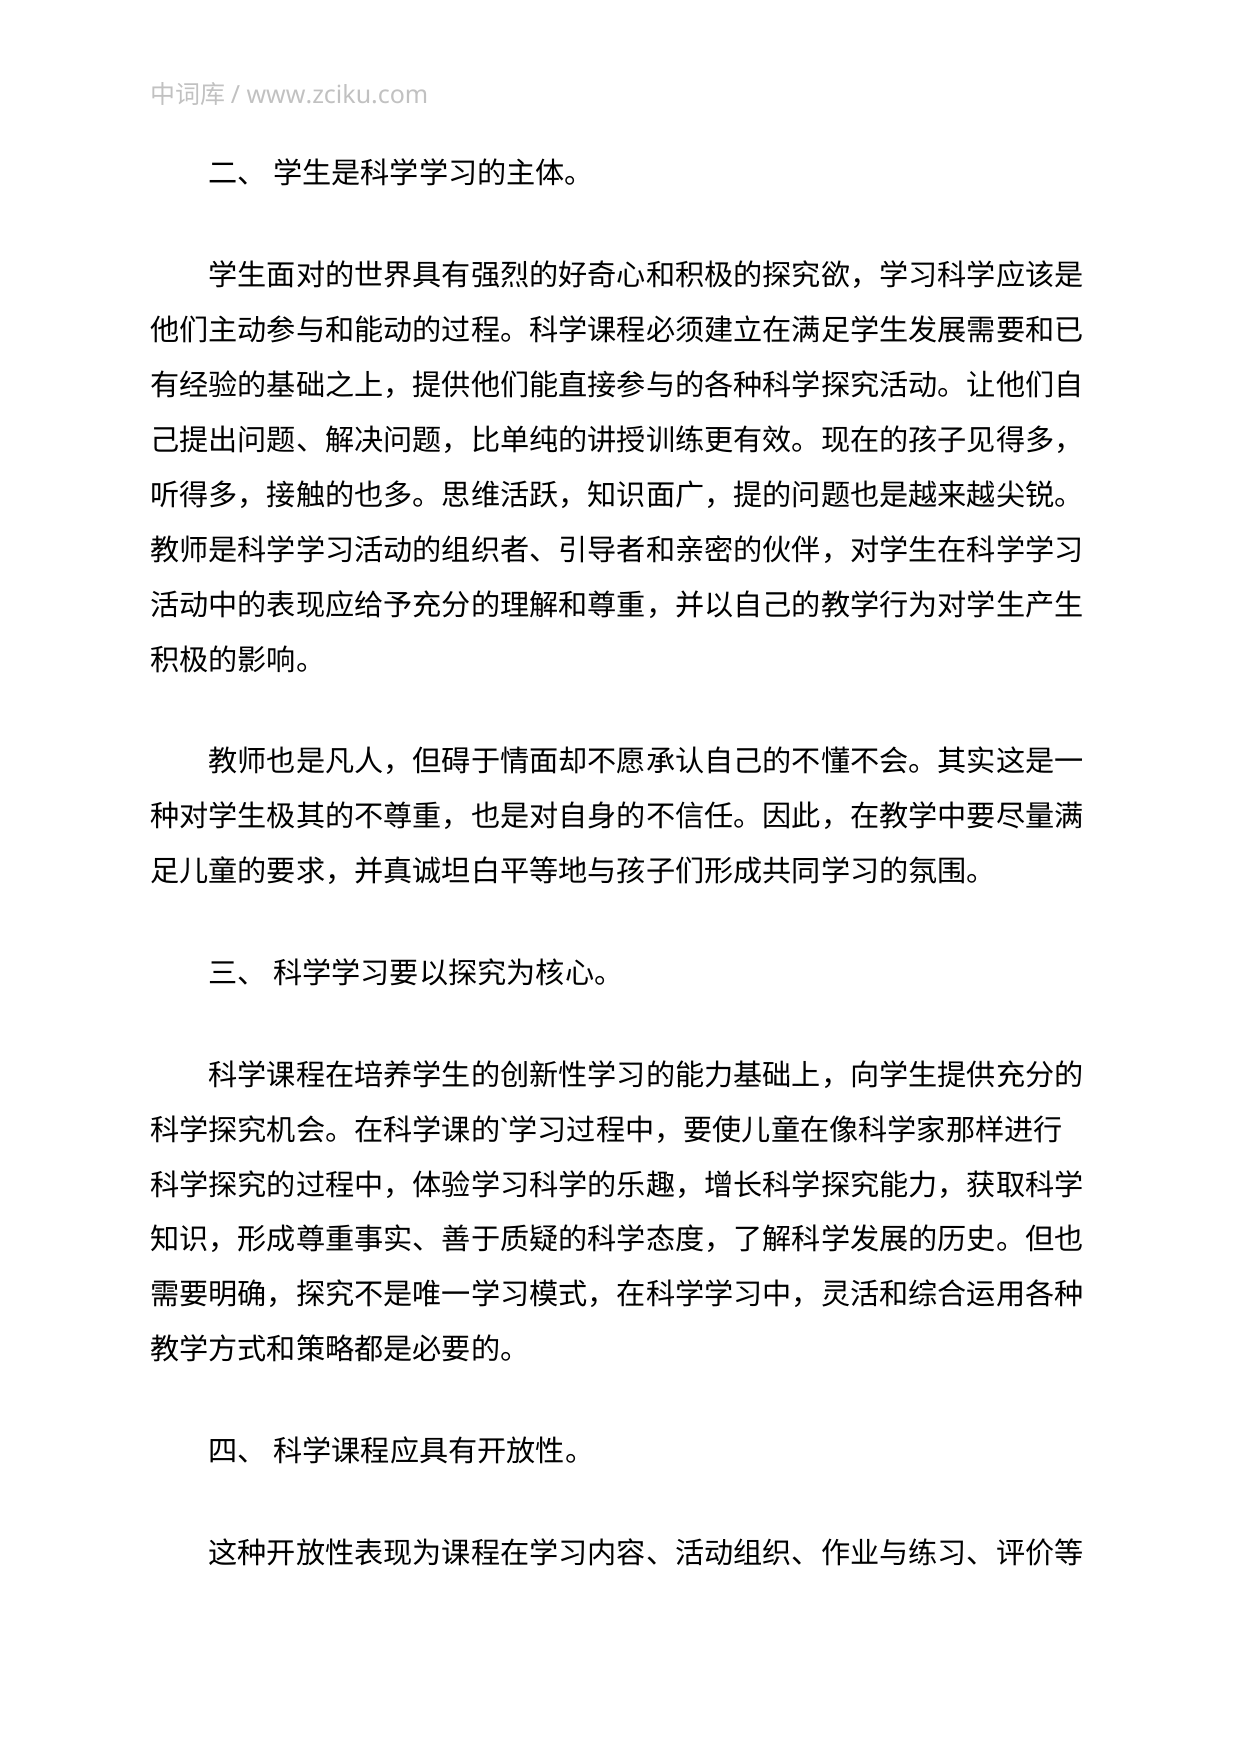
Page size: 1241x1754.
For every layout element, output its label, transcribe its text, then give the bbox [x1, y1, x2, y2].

text 科学课程在培养学生的创新性学习的能力基础上，向学生提供充分的科学探究机会。在科学课的`学习过程中，要使儿童在像科学家那样进行科学探究的过程中，体验学习科学的乐趣，增长科学探究能力，获取科学知识，形成尊重事实、善于质疑的科学态度，了解科学发展的历史。但也需要明确，探究不是唯一学习模式，在科学学习中，灵活和综合运用各种教学方式和策略都是必要的。 [150, 1051, 1090, 1368]
text 四、 科学课程应具有开放性。 [150, 1427, 1090, 1470]
text 学生面对的世界具有强烈的好奇心和积极的探究欲，学习科学应该是他们主动参与和能动的过程。科学课程必须建立在满足学生发展需要和已有经验的基础之上，提供他们能直接参与的各种科学探究活动。让他们自己提出问题、解决问题，比单纯的讲授训练更有效。现在的孩子见得多，听得多，接触的也多。思维活跃，知识面广，提的问题也是越来越尖锐。教师是科学学习活动的组织者、引导者和亲密的伙伴，对学生在科学学习活动中的表现应给予充分的理解和尊重，并以自己的教学行为对学生产生积极的影响。 [150, 252, 1090, 678]
text 教师也是凡人，但碍于情面却不愿承认自己的不懂不会。其实这是一种对学生极其的不尊重，也是对自身的不信任。因此，在教学中要尽量满足儿童的要求，并真诚坦白平等地与孩子们形成共同学习的氛围。 [150, 738, 1090, 890]
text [150, 1529, 1090, 1572]
text 二、 学生是科学学习的主体。 [150, 150, 1090, 192]
text 三、 科学学习要以探究为核心。 [150, 949, 1090, 992]
